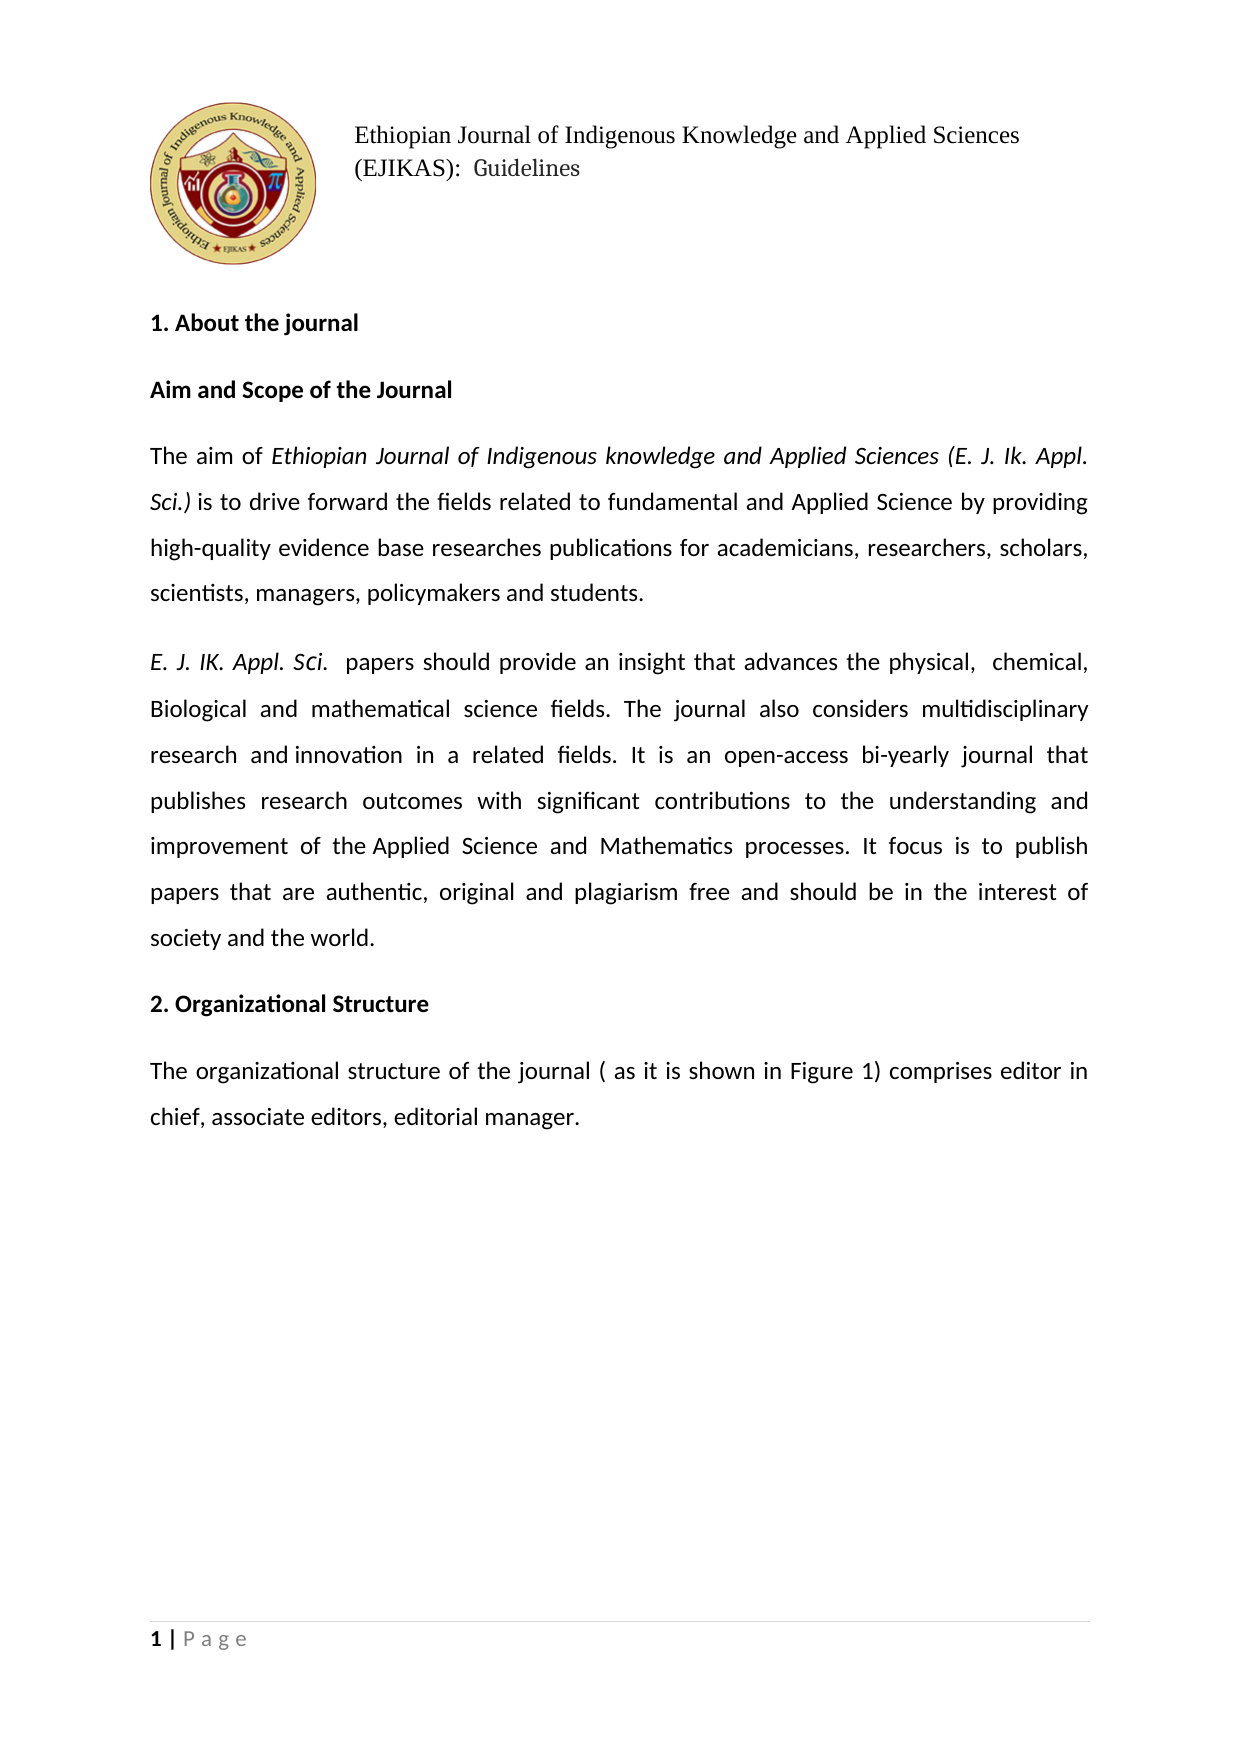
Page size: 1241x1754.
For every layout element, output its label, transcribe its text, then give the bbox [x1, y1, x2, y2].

picture [150, 102, 317, 265]
text 2. Organizational Structure [150, 988, 1090, 1019]
text The organizational structure of the journal ( as it is shown in Figure 1) comprises editor in chief, associate editors, editorial manager. [150, 1055, 1090, 1131]
text Aim and Scope of the Journal [150, 374, 1090, 404]
text The aim of Ethiopian Journal of Indigenous knowledge and Applied Sciences (E. J. Ik. Appl. Sci.) is to drive forward the fields related to fundamental and Applied Science by providing high-quality evidence base researches publications for academicians, researchers, scholars, scientists, managers, policymakers and students. [150, 440, 1090, 608]
text E. J. IK. Appl. Sci. papers should provide an insight that advances the physical, chemical, Biological and mathematical science fields. The journal also considers multidisciplinary research and innovation in a related fields. It is an open-access bi-yearly journal that publishes research outcomes with significant contributions to the understanding and improvement of the Applied Science and Mathematics processes. It focus is to publish papers that are authentic, original and plagiarism free and should be in the interest of society and the world. [150, 644, 1090, 952]
text 1. About the journal [150, 307, 1090, 338]
